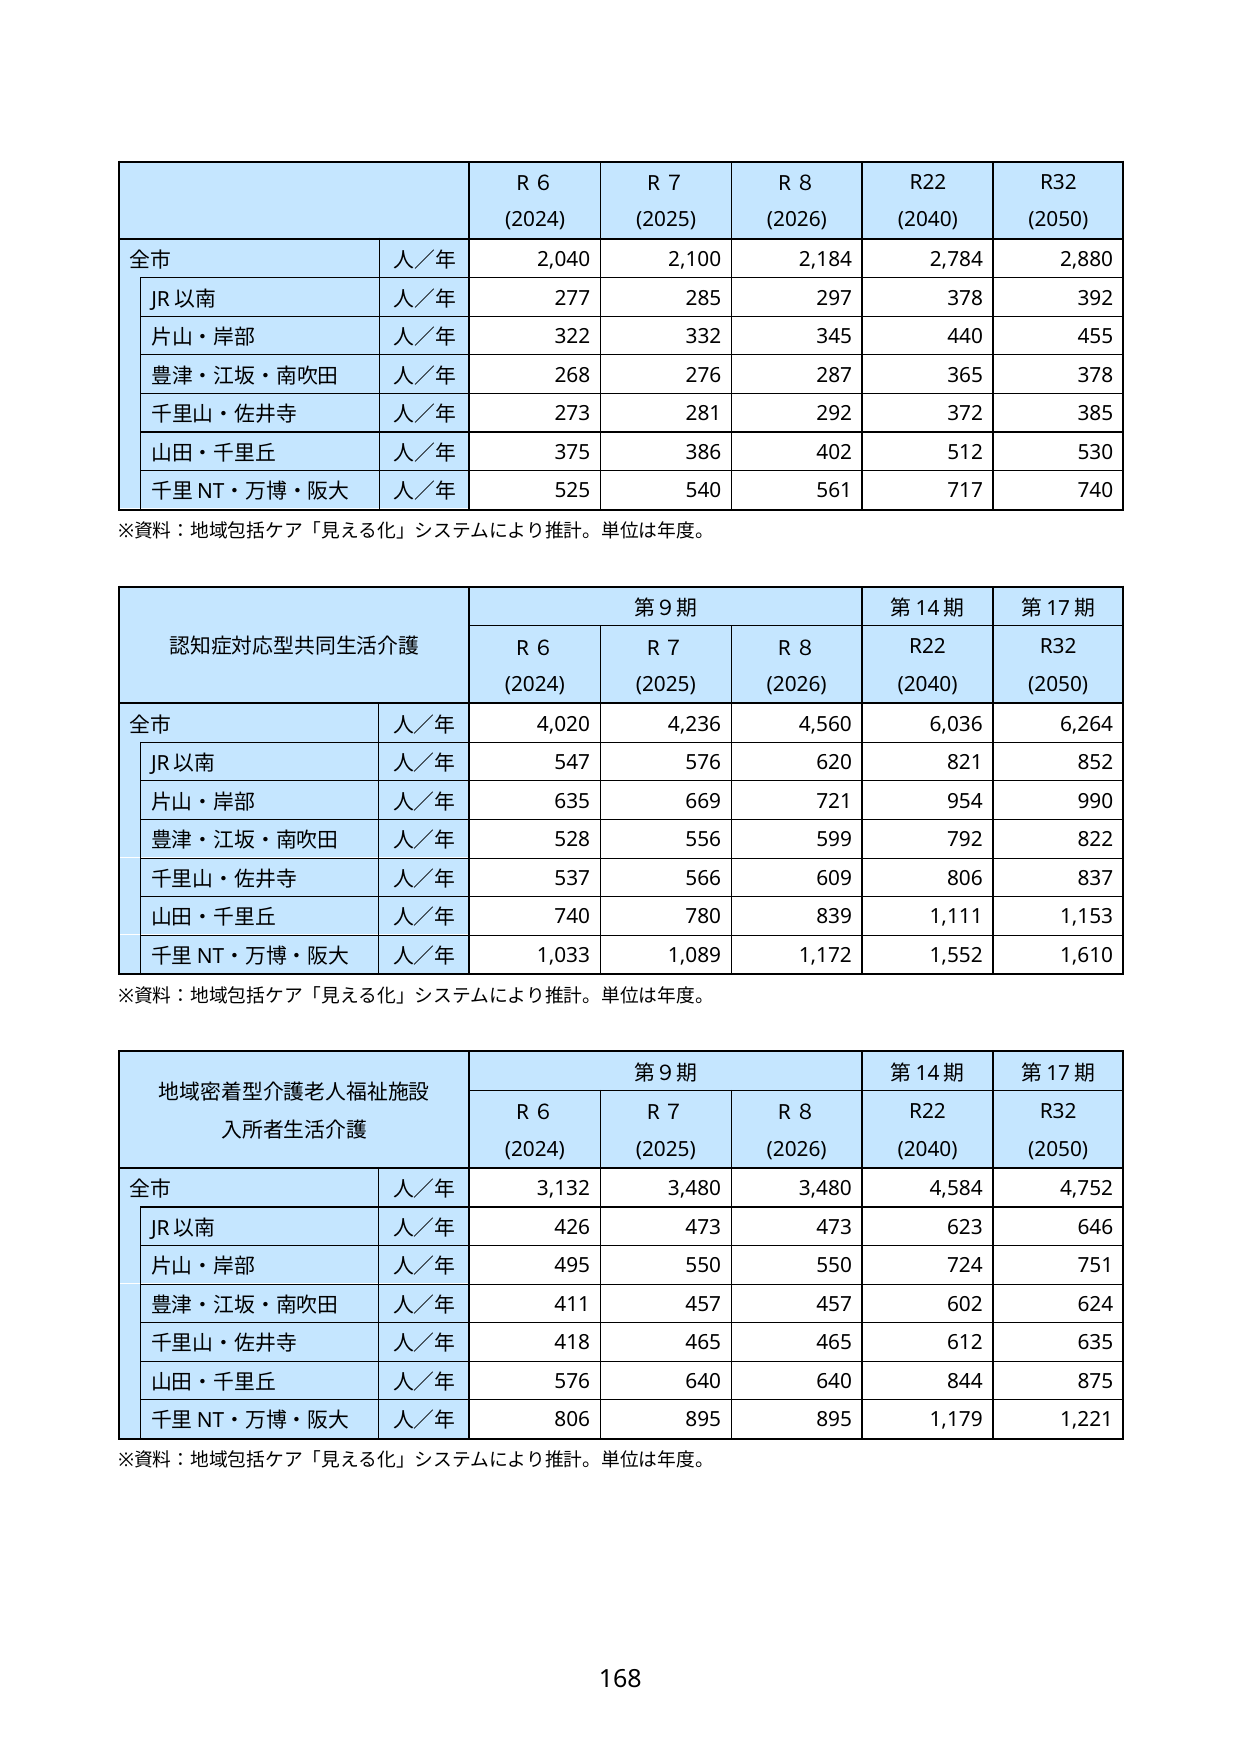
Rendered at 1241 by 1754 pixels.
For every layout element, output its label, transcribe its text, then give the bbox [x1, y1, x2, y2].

table_cell 全市 [120, 704, 378, 742]
table_cell [120, 316, 140, 354]
table_cell 人／年 [379, 1285, 468, 1322]
table_cell 人／年 [380, 278, 468, 316]
table_cell 345 [732, 317, 861, 354]
table_cell 1,033 [470, 936, 600, 973]
table_cell 山田・千里丘 [141, 897, 378, 934]
table_cell R６ (2024) [470, 1091, 600, 1167]
table_cell 3,132 [470, 1169, 600, 1206]
table_cell 人／年 [379, 1400, 468, 1438]
table_cell 623 [863, 1208, 992, 1245]
table_cell 635 [470, 781, 600, 819]
table_cell 411 [470, 1285, 600, 1322]
table_header 第17期 [994, 588, 1122, 625]
table_cell [120, 277, 140, 316]
table_cell 717 [863, 471, 992, 508]
table_cell 392 [994, 278, 1122, 316]
table_cell 332 [601, 317, 731, 354]
table_cell [120, 1361, 140, 1399]
table_cell 602 [863, 1285, 992, 1322]
table_cell 281 [601, 394, 731, 431]
table_cell R22 (2040) [863, 163, 992, 238]
table_cell 2,040 [470, 240, 600, 277]
table_cell 人／年 [379, 781, 468, 819]
table_cell 839 [732, 897, 861, 934]
table_cell 人／年 [379, 859, 468, 896]
table_cell 721 [732, 781, 861, 819]
table_cell R32 (2050) [994, 163, 1122, 238]
table_cell 378 [994, 355, 1122, 393]
table_cell 620 [732, 743, 861, 780]
table_cell [120, 819, 140, 857]
table_cell 人／年 [379, 743, 468, 780]
table_cell 465 [732, 1323, 861, 1361]
table_cell 624 [994, 1285, 1122, 1322]
table_cell 455 [994, 317, 1122, 354]
table_cell 576 [601, 743, 731, 780]
table_cell R８ (2026) [732, 626, 861, 702]
table_cell 1,172 [732, 936, 861, 973]
table_cell 豊津・江坂・南吹田 [141, 1285, 378, 1322]
table_cell 2,184 [732, 240, 861, 277]
table_cell 751 [994, 1246, 1122, 1283]
table_cell [120, 393, 140, 431]
table_cell 550 [732, 1246, 861, 1283]
table_cell R６ (2024) [470, 626, 600, 702]
table_header 地域密着型介護老人福祉施設 入所者生活介護 [120, 1052, 468, 1167]
table_header 第14期 [863, 1052, 992, 1090]
table_cell 千里NT・万博・阪大 [141, 1400, 378, 1438]
table_cell 402 [732, 433, 861, 470]
table_cell 895 [601, 1400, 731, 1438]
table_cell 386 [601, 433, 731, 470]
table_cell 473 [601, 1208, 731, 1245]
table_cell 285 [601, 278, 731, 316]
table_cell R７ (2025) [601, 163, 731, 238]
table_cell 635 [994, 1323, 1122, 1361]
table_cell 1,610 [994, 936, 1122, 973]
table_cell 人／年 [380, 394, 468, 431]
table_cell 山田・千里丘 [141, 433, 379, 470]
table_cell 6,036 [863, 704, 992, 742]
table_cell 276 [601, 355, 731, 393]
table_cell 512 [863, 433, 992, 470]
table_cell 640 [601, 1362, 731, 1399]
text ※資料：地域包括ケア「見える化」システムにより推計。単位は年度。 [118, 1440, 1122, 1477]
table_cell 457 [601, 1285, 731, 1322]
table_cell R32 (2050) [994, 1091, 1122, 1167]
table_cell 1,179 [863, 1400, 992, 1438]
table_cell 4,020 [470, 704, 600, 742]
table_cell 740 [470, 897, 600, 934]
table_cell 537 [470, 859, 600, 896]
table_cell 844 [863, 1362, 992, 1399]
table_cell 609 [732, 859, 861, 896]
table_cell 372 [863, 394, 992, 431]
table_cell [120, 354, 140, 393]
table_cell 297 [732, 278, 861, 316]
table_cell 1,111 [863, 897, 992, 934]
text ※資料：地域包括ケア「見える化」システムにより推計。単位は年度。 [118, 975, 1122, 1013]
table_cell 566 [601, 859, 731, 896]
table_cell R７ (2025) [601, 1091, 731, 1167]
table_cell [120, 858, 140, 896]
table_cell 322 [470, 317, 600, 354]
table_cell [120, 1206, 140, 1245]
table_cell 4,752 [994, 1169, 1122, 1206]
table_header 認知症対応型共同生活介護 [120, 588, 468, 702]
table_cell 540 [601, 471, 731, 508]
table_cell 千里山・佐井寺 [141, 1323, 378, 1361]
table_cell 人／年 [380, 433, 468, 470]
table_cell 561 [732, 471, 861, 508]
table_cell [120, 1322, 140, 1361]
table_cell [120, 470, 140, 508]
text ※資料：地域包括ケア「見える化」システムにより推計。単位は年度。 [118, 511, 1122, 548]
table_cell 954 [863, 781, 992, 819]
table_cell 4,584 [863, 1169, 992, 1206]
table_cell 646 [994, 1208, 1122, 1245]
table_cell R22 (2040) [863, 1091, 992, 1167]
table_cell 821 [863, 743, 992, 780]
table_cell 1,153 [994, 897, 1122, 934]
table_cell 人／年 [379, 1323, 468, 1361]
table_cell 片山・岸部 [141, 1246, 378, 1283]
table_cell 724 [863, 1246, 992, 1283]
table_cell 852 [994, 743, 1122, 780]
table_cell 千里山・佐井寺 [141, 859, 378, 896]
table_cell 550 [601, 1246, 731, 1283]
table_cell [120, 1284, 140, 1322]
table_cell 385 [994, 394, 1122, 431]
table_cell 375 [470, 433, 600, 470]
table_cell R32 (2050) [994, 626, 1122, 702]
table_header 第９期 [470, 1052, 861, 1090]
table_cell 1,552 [863, 936, 992, 973]
table_cell 人／年 [380, 240, 468, 277]
table_cell 片山・岸部 [141, 781, 378, 819]
table_cell 2,784 [863, 240, 992, 277]
table_header 第９期 [470, 588, 861, 625]
table_cell 669 [601, 781, 731, 819]
table_cell 人／年 [379, 1169, 468, 1206]
table_cell 612 [863, 1323, 992, 1361]
table_cell 1,221 [994, 1400, 1122, 1438]
table_cell 人／年 [380, 317, 468, 354]
table_cell 豊津・江坂・南吹田 [141, 355, 379, 393]
table_cell 418 [470, 1323, 600, 1361]
table_cell 3,480 [601, 1169, 731, 1206]
table_cell JR以南 [141, 743, 378, 780]
table_cell 465 [601, 1323, 731, 1361]
table_cell 599 [732, 820, 861, 857]
table_cell 895 [732, 1400, 861, 1438]
table_cell [120, 431, 140, 470]
table_cell 457 [732, 1285, 861, 1322]
table_cell 千里NT・万博・阪大 [141, 936, 378, 973]
table_cell 千里山・佐井寺 [141, 394, 379, 431]
table_cell 556 [601, 820, 731, 857]
table_cell R６ (2024) [470, 163, 600, 238]
table_cell 千里NT・万博・阪大 [141, 471, 379, 508]
table_cell [120, 935, 140, 973]
table_cell 273 [470, 394, 600, 431]
table_cell 片山・岸部 [141, 317, 379, 354]
table_cell 292 [732, 394, 861, 431]
table_cell JR以南 [141, 278, 379, 316]
table_cell 人／年 [380, 471, 468, 508]
table_cell 780 [601, 897, 731, 934]
table_cell 人／年 [379, 1362, 468, 1399]
table_cell 822 [994, 820, 1122, 857]
table_cell 3,480 [732, 1169, 861, 1206]
table_cell 806 [470, 1400, 600, 1438]
table_cell 6,264 [994, 704, 1122, 742]
table_cell 740 [994, 471, 1122, 508]
table_cell R８ (2026) [732, 163, 861, 238]
table_cell [120, 1399, 140, 1438]
table_cell 837 [994, 859, 1122, 896]
table_cell 277 [470, 278, 600, 316]
table_cell 全市 [120, 1169, 378, 1206]
table_cell 268 [470, 355, 600, 393]
table_cell 426 [470, 1208, 600, 1245]
table_cell R８ (2026) [732, 1091, 861, 1167]
table_cell 4,560 [732, 704, 861, 742]
table_cell [120, 780, 140, 819]
table_cell 378 [863, 278, 992, 316]
table_cell 528 [470, 820, 600, 857]
table_cell 576 [470, 1362, 600, 1399]
table_cell 640 [732, 1362, 861, 1399]
table_cell 人／年 [379, 704, 468, 742]
table_cell R７ (2025) [601, 626, 731, 702]
table_cell 4,236 [601, 704, 731, 742]
table_cell 人／年 [379, 936, 468, 973]
table_header 第17期 [994, 1052, 1122, 1090]
table_cell 990 [994, 781, 1122, 819]
table_header 小規模多機能型居宅介護 [120, 163, 468, 238]
table_cell 806 [863, 859, 992, 896]
table_header 第14期 [863, 588, 992, 625]
table_cell JR以南 [141, 1208, 378, 1245]
table_cell 豊津・江坂・南吹田 [141, 820, 378, 857]
table_cell 440 [863, 317, 992, 354]
table_cell 山田・千里丘 [141, 1362, 378, 1399]
table_cell [120, 896, 140, 934]
table_cell 547 [470, 743, 600, 780]
table_cell R22 (2040) [863, 626, 992, 702]
table_cell 792 [863, 820, 992, 857]
table_cell 人／年 [379, 1246, 468, 1283]
table_cell 2,880 [994, 240, 1122, 277]
table_cell 全市 [120, 240, 379, 277]
table_cell 365 [863, 355, 992, 393]
table_cell 人／年 [379, 897, 468, 934]
table_cell 人／年 [379, 1208, 468, 1245]
table_cell 875 [994, 1362, 1122, 1399]
table_cell 287 [732, 355, 861, 393]
table_cell 495 [470, 1246, 600, 1283]
table_cell 525 [470, 471, 600, 508]
table_cell 473 [732, 1208, 861, 1245]
table_cell 2,100 [601, 240, 731, 277]
table_cell 1,089 [601, 936, 731, 973]
table_cell 人／年 [379, 820, 468, 857]
table_cell [120, 1245, 140, 1283]
table_cell [120, 742, 140, 780]
table_cell 530 [994, 433, 1122, 470]
table_cell 人／年 [380, 355, 468, 393]
